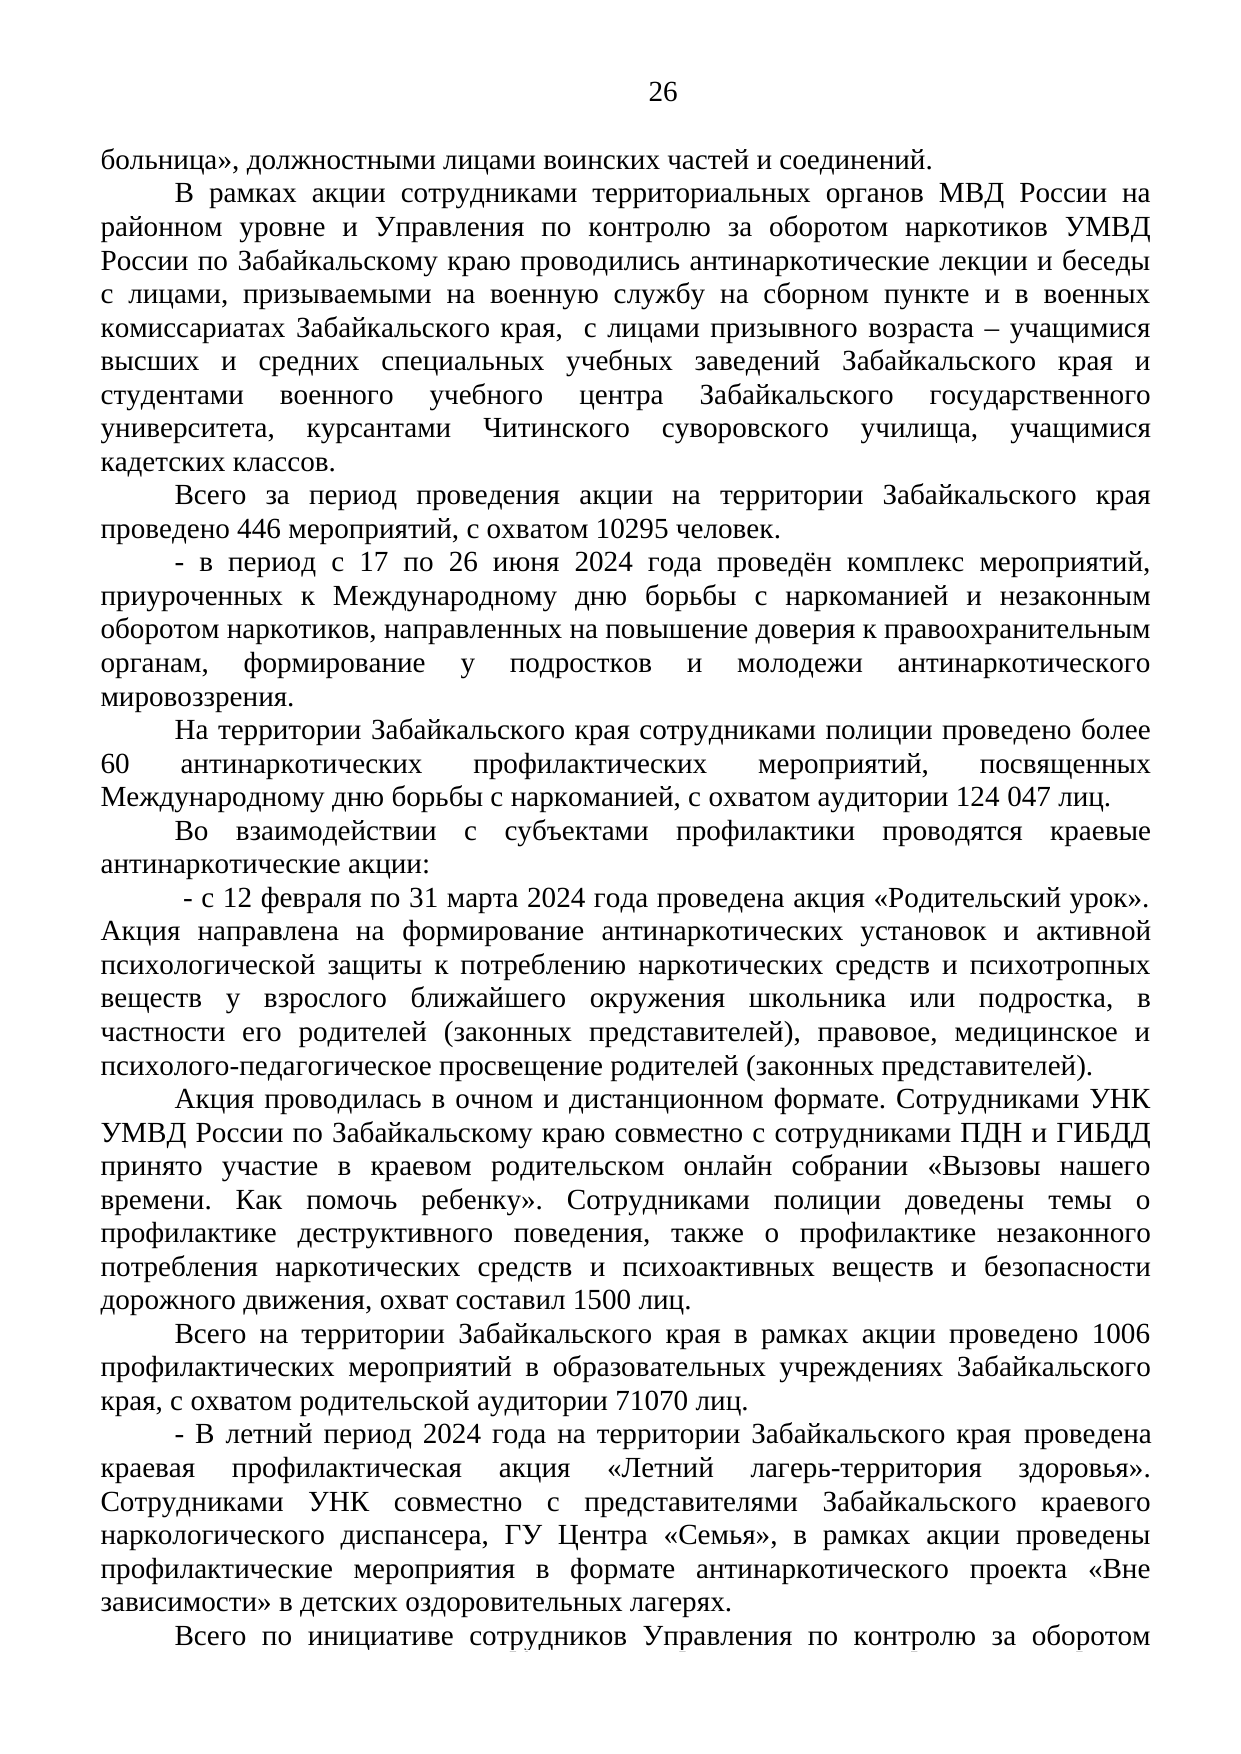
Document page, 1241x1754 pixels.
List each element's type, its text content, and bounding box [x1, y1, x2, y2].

text На территории Забайкальского края сотрудниками полиции проведено более 60 антинаркотических профилактических мероприятий, посвященных Международному дню борьбы с наркоманией, с охватом аудитории 124 047 лиц. [100, 712, 1152, 813]
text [100, 1618, 1152, 1650]
text Всего за период проведения акции на территории Забайкальского края проведено 446 мероприятий, с охватом 10295 человек. [100, 477, 1152, 544]
text Во взаимодействии с субъектами профилактики проводятся краевые антинаркотические акции: [100, 813, 1152, 880]
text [100, 142, 1152, 176]
text - в период с 17 по 26 июня 2024 года проведён комплекс мероприятий, приуроченных к Международному дню борьбы с наркоманией и незаконным оборотом наркотиков, направленных на повышение доверия к правоохранительным органам, формирование у подростков и молодежи антинаркотического мировоззрения. [100, 544, 1152, 712]
text - с 12 февраля по 31 марта 2024 года проведена акция «Родительский урок». Акция направлена на формирование антинаркотических установок и активной психологической защиты к потреблению наркотических средств и психотропных веществ у взрослого ближайшего окружения школьника или подростка, в частности его родителей (законных представителей), правовое, медицинское и психолого-педагогическое просвещение родителей (законных представителей). [100, 880, 1152, 1081]
text Акция проводилась в очном и дистанционном формате. Сотрудниками УНК УМВД России по Забайкальскому краю совместно с сотрудниками ПДН и ГИБДД принято участие в краевом родительском онлайн собрании «Вызовы нашего времени. Как помочь ребенку». Сотрудниками полиции доведены темы о профилактике деструктивного поведения, также о профилактике незаконного потребления наркотических средств и психоактивных веществ и безопасности дорожного движения, охват составил 1500 лиц. [100, 1081, 1152, 1316]
text В рамках акции сотрудниками территориальных органов МВД России на районном уровне и Управления по контролю за оборотом наркотиков УМВД России по Забайкальскому краю проводились антинаркотические лекции и беседы с лицами, призываемыми на военную службу на сборном пункте и в военных комиссариатах Забайкальского края, с лицами призывного возраста – учащимися высших и средних специальных учебных заведений Забайкальского края и студентами военного учебного центра Забайкальского государственного университета, курсантами Читинского суворовского училища, учащимися кадетских классов. [100, 176, 1152, 477]
text - В летний период 2024 года на территории Забайкальского края проведена краевая профилактическая акция «Летний лагерь-территория здоровья». Сотрудниками УНК совместно с представителями Забайкальского краевого наркологического диспансера, ГУ Центра «Семья», в рамках акции проведены профилактические мероприятия в формате антинаркотического проекта «Вне зависимости» в детских оздоровительных лагерях. [100, 1417, 1152, 1618]
text Всего на территории Забайкальского края в рамках акции проведено 1006 профилактических мероприятий в образовательных учреждениях Забайкальского края, с охватом родительской аудитории 71070 лиц. [100, 1316, 1152, 1417]
